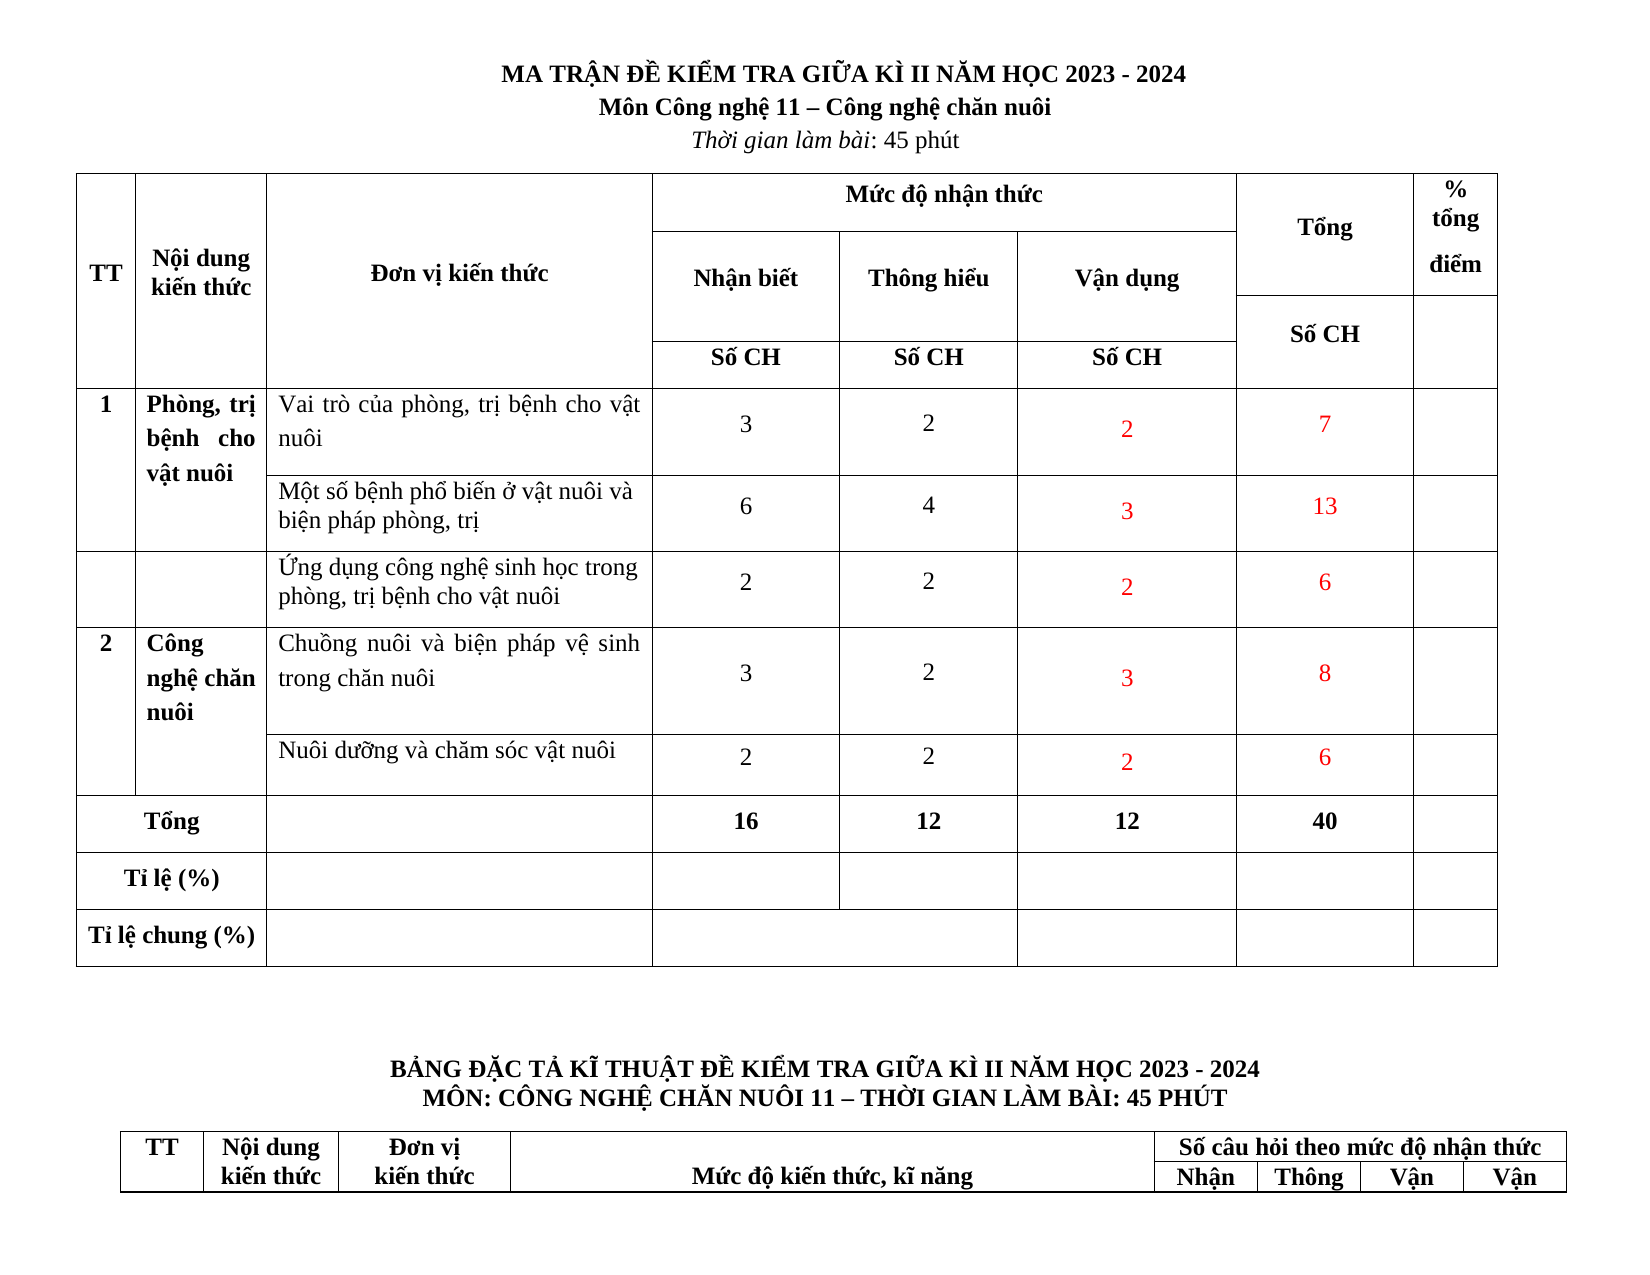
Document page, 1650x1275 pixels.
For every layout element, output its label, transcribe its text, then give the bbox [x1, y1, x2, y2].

table_header Đơn vị kiến thức [339, 1132, 510, 1191]
table_cell Vận dụng [1018, 232, 1236, 341]
table_header Mức độ kiến thức, kĩ năng cần kiểm tra, đánh giá [511, 1132, 1154, 1191]
table_cell 2 [840, 735, 1017, 795]
table_cell [1414, 389, 1497, 475]
table_header Mức độ nhận thức [653, 174, 1236, 231]
table_cell [1414, 552, 1497, 627]
table_cell 40 [1237, 796, 1413, 852]
table_cell [267, 910, 652, 966]
table_cell [1414, 735, 1497, 795]
table_cell 2 [840, 552, 1017, 627]
table_cell [1414, 910, 1497, 966]
table_cell [267, 796, 652, 852]
table_cell Một số bệnh phổ biến ở vật nuôi và biện pháp phòng, trị [267, 476, 652, 551]
table_cell 3 [1018, 476, 1236, 551]
table_cell Phòng, trị bệnh cho vật nuôi [136, 389, 266, 551]
list MA TRẬN ĐỀ KIỂM TRA GIỮA KÌ II NĂM HỌC 2023 - 2024 [187, 59, 1500, 88]
table_cell Thông hiểu [840, 232, 1017, 341]
table_cell Tỉ lệ (%) [77, 853, 266, 909]
table_header Nội dung kiến thức [204, 1132, 338, 1191]
table_cell 1 [77, 389, 135, 551]
table_cell 2 [77, 628, 135, 795]
table_cell Nhận biết [653, 232, 839, 341]
table_cell [1414, 296, 1497, 388]
table_header Tổng [1237, 174, 1413, 295]
table_header Nội dung kiến thức [136, 174, 266, 388]
text MÔN: CÔNG NGHỆ CHĂN NUÔI 11 – THỜI GIAN LÀM BÀI: 45 PHÚT [150, 1083, 1500, 1112]
table_cell 16 [653, 796, 839, 852]
table_cell [1414, 853, 1497, 909]
table_cell 3 [653, 628, 839, 734]
table_cell Nhận biết [1155, 1162, 1257, 1191]
table_cell 6 [653, 476, 839, 551]
table_cell Tỉ lệ chung (%) [77, 910, 266, 966]
table_cell [653, 910, 1017, 966]
table_cell Công nghệ chăn nuôi [136, 628, 266, 795]
table_cell 2 [653, 735, 839, 795]
table_cell Số CH [653, 342, 839, 388]
table_header Đơn vị kiến thức [267, 174, 652, 388]
table_header Số câu hỏi theo mức độ nhận thức [1155, 1132, 1566, 1161]
table_cell [77, 552, 135, 627]
table_cell 7 [1237, 389, 1413, 475]
table_cell 13 [1237, 476, 1413, 551]
text BẢNG ĐẶC TẢ KĨ THUẬT ĐỀ KIỂM TRA GIỮA KÌ II NĂM HỌC 2023 - 2024 [150, 1054, 1500, 1083]
table_cell [267, 853, 652, 909]
table_cell 6 [1237, 552, 1413, 627]
table_cell [1237, 910, 1413, 966]
table_cell 2 [840, 628, 1017, 734]
table_cell Vận dụng [1361, 1162, 1463, 1191]
table_cell [1414, 476, 1497, 551]
table_header % tổng điểm [1414, 174, 1497, 295]
table_cell Số CH [840, 342, 1017, 388]
table_cell 3 [653, 389, 839, 475]
text Môn Công nghệ 11 – Công nghệ chăn nuôi [150, 92, 1500, 121]
table_cell [1237, 853, 1413, 909]
table_cell Số CH [1237, 296, 1413, 388]
table_header TT [121, 1132, 203, 1191]
table_cell [1018, 853, 1236, 909]
table_cell Tổng [77, 796, 266, 852]
table_cell 2 [653, 552, 839, 627]
table_cell 6 [1237, 735, 1413, 795]
text Thời gian làm bài: 45 phút [150, 125, 1500, 154]
table_cell 3 [1018, 628, 1236, 734]
table_cell 2 [840, 389, 1017, 475]
table_cell Nuôi dưỡng và chăm sóc vật nuôi [267, 735, 652, 795]
table_cell 12 [840, 796, 1017, 852]
table_cell 2 [1018, 735, 1236, 795]
table_cell [136, 552, 266, 627]
table_cell Vận dụng cao [1464, 1162, 1566, 1191]
table_cell [1414, 628, 1497, 734]
table_cell [840, 853, 1017, 909]
table_cell 4 [840, 476, 1017, 551]
table_cell Vai trò của phòng, trị bệnh cho vật nuôi [267, 389, 652, 475]
table_cell Số CH [1018, 342, 1236, 388]
table_header TT [77, 174, 135, 388]
table_cell [1018, 910, 1236, 966]
table_cell 12 [1018, 796, 1236, 852]
table_cell 2 [1018, 552, 1236, 627]
table_cell [653, 853, 839, 909]
table_cell [1414, 796, 1497, 852]
table_cell 8 [1237, 628, 1413, 734]
table_cell Ứng dụng công nghệ sinh học trong phòng, trị bệnh cho vật nuôi [267, 552, 652, 627]
table_cell 2 [1018, 389, 1236, 475]
table_cell Thông hiểu [1258, 1162, 1360, 1191]
table_cell Chuồng nuôi và biện pháp vệ sinh trong chăn nuôi [267, 628, 652, 734]
